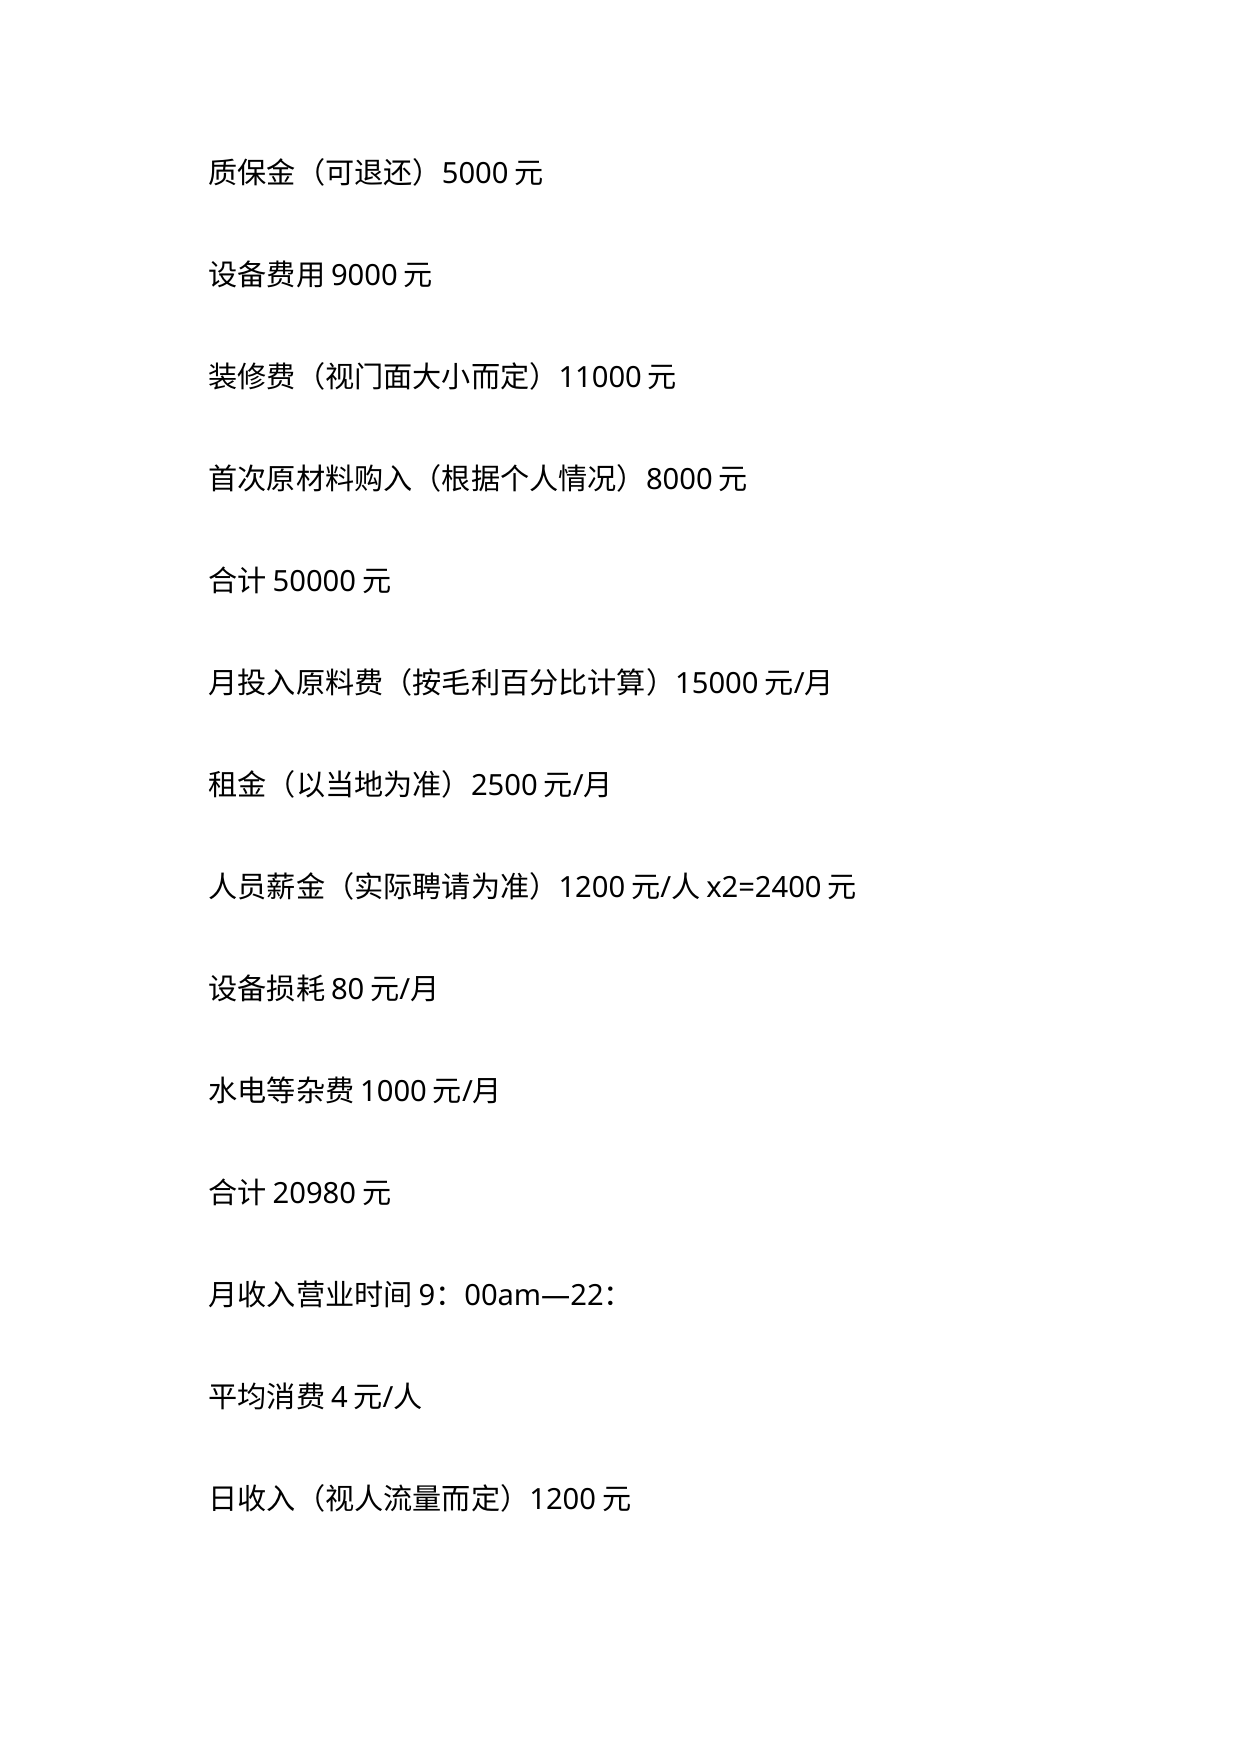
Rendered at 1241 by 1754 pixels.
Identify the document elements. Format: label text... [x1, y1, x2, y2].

text 质保金（可退还）5000元 [150, 150, 1090, 192]
text 月投入原料费（按毛利百分比计算）15000元/月 [150, 660, 1090, 702]
text 租金（以当地为准）2500元/月 [150, 762, 1090, 804]
text 装修费（视门面大小而定）11000元 [150, 354, 1090, 396]
text 合计20980元 [150, 1170, 1090, 1212]
text 设备损耗80元/月 [150, 966, 1090, 1008]
text 水电等杂费1000元/月 [150, 1068, 1090, 1110]
text 设备费用9000元 [150, 252, 1090, 294]
text 平均消费4元/人 [150, 1374, 1090, 1416]
text 人员薪金（实际聘请为准）1200元/人x2=2400元 [150, 864, 1090, 906]
text 日收入（视人流量而定）1200元 [150, 1476, 1090, 1518]
text 合计50000元 [150, 558, 1090, 600]
text 首次原材料购入（根据个人情况）8000元 [150, 456, 1090, 498]
text 月收入营业时间9：00am—22： [150, 1272, 1090, 1314]
